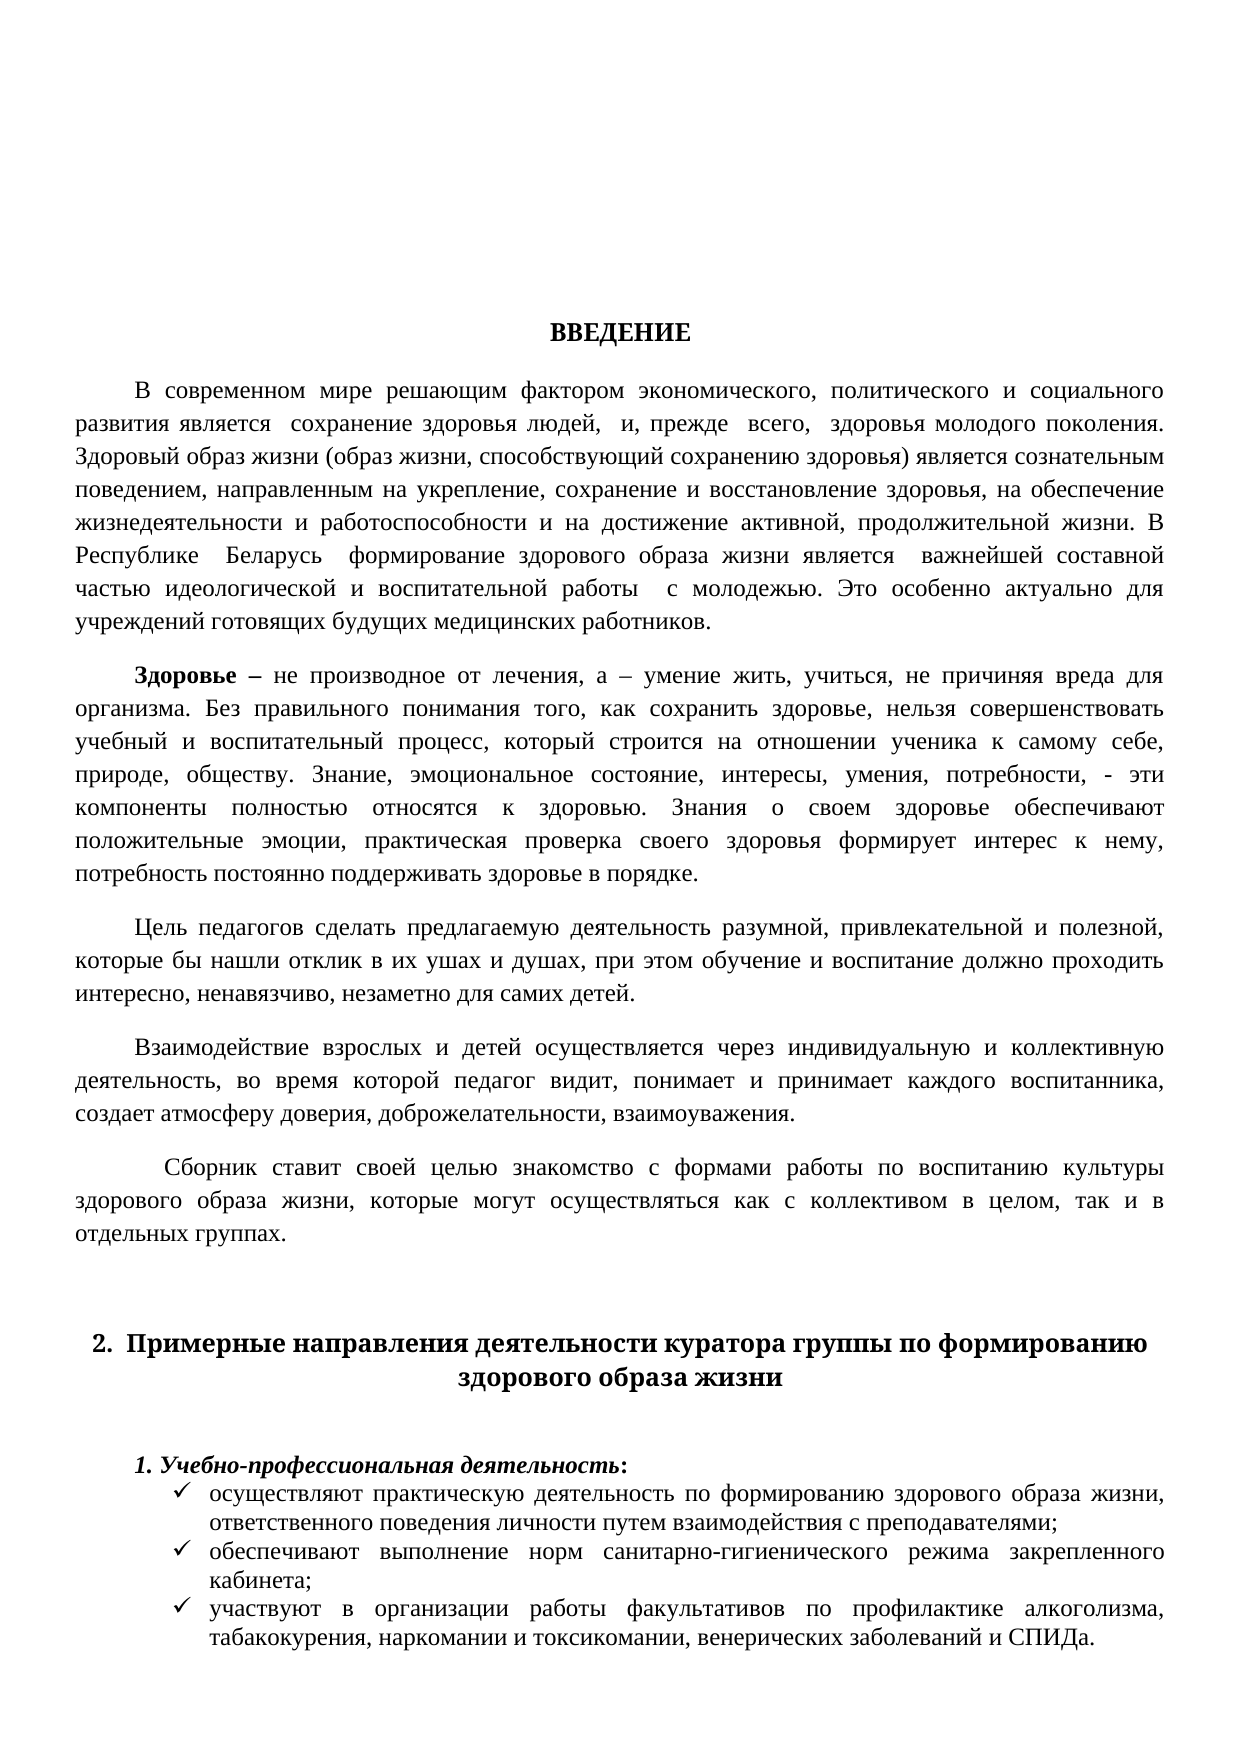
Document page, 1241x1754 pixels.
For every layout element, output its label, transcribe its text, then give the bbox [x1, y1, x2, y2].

text Цель педагогов сделать предлагаемую деятельность разумной, привлекательной и полезной, которые бы нашли отклик в их ушах и душах, при этом обучение и воспитание должно проходить интересно, ненавязчиво, незаметно для самих детей. [75, 912, 1165, 1007]
list обеспечивают выполнение норм санитарно-гигиенического режима закрепленного кабинета; [172, 1536, 1165, 1593]
text Сборник ставит своей целью знакомство с формами работы по воспитанию культуры здорового образа жизни, которые могут осуществляться как с коллективом в целом, так и в отдельных группах. [75, 1152, 1165, 1247]
list участвуют в организации работы факультативов по профилактике алкоголизма, табакокурения, наркомании и токсикомании, венерических заболеваний и СПИДа. [172, 1593, 1165, 1651]
text В современном мире решающим фактором экономического, политического и социального развития является сохранение здоровья людей, и, прежде всего, здоровья молодого поколения. Здоровый образ жизни (образ жизни, способствующий сохранению здоровья) является сознательным поведением, направленным на укрепление, сохранение и восстановление здоровья, на обеспечение жизнедеятельности и работоспособности и на достижение активной, продолжительной жизни. В Республике Беларусь формирование здорового образа жизни является важнейшей составной частью идеологической и воспитательной работы с молодежью. Это особенно актуально для учреждений готовящих будущих медицинских работников. [75, 375, 1165, 635]
text Здоровье – не производное от лечения, а – умение жить, учиться, не причиняя вреда для организма. Без правильного понимания того, как сохранить здоровье, нельзя совершенствовать учебный и воспитательный процесс, который строится на отношении ученика к самому себе, природе, обществу. Знание, эмоциональное состояние, интересы, умения, потребности, - эти компоненты полностью относятся к здоровью. Знания о своем здоровье обеспечивают положительные эмоции, практическая проверка своего здоровья формирует интерес к нему, потребность постоянно поддерживать здоровье в порядке. [75, 660, 1165, 887]
text 2. Примерные направления деятельности куратора группы по формированию здорового образа жизни [75, 1326, 1165, 1394]
text ВВЕДЕНИЕ [75, 315, 1165, 349]
text Взаимодействие взрослых и детей осуществляется через индивидуальную и коллективную деятельность, во время которой педагог видит, понимает и принимает каждого воспитанника, создает атмосферу доверия, доброжелательности, взаимоуважения. [75, 1032, 1165, 1127]
text 1. Учебно-профессиональная деятельность: [75, 1450, 1165, 1478]
list осуществляют практическую деятельность по формированию здорового образа жизни, ответственного поведения личности путем взаимодействия с преподавателями; [172, 1478, 1165, 1536]
